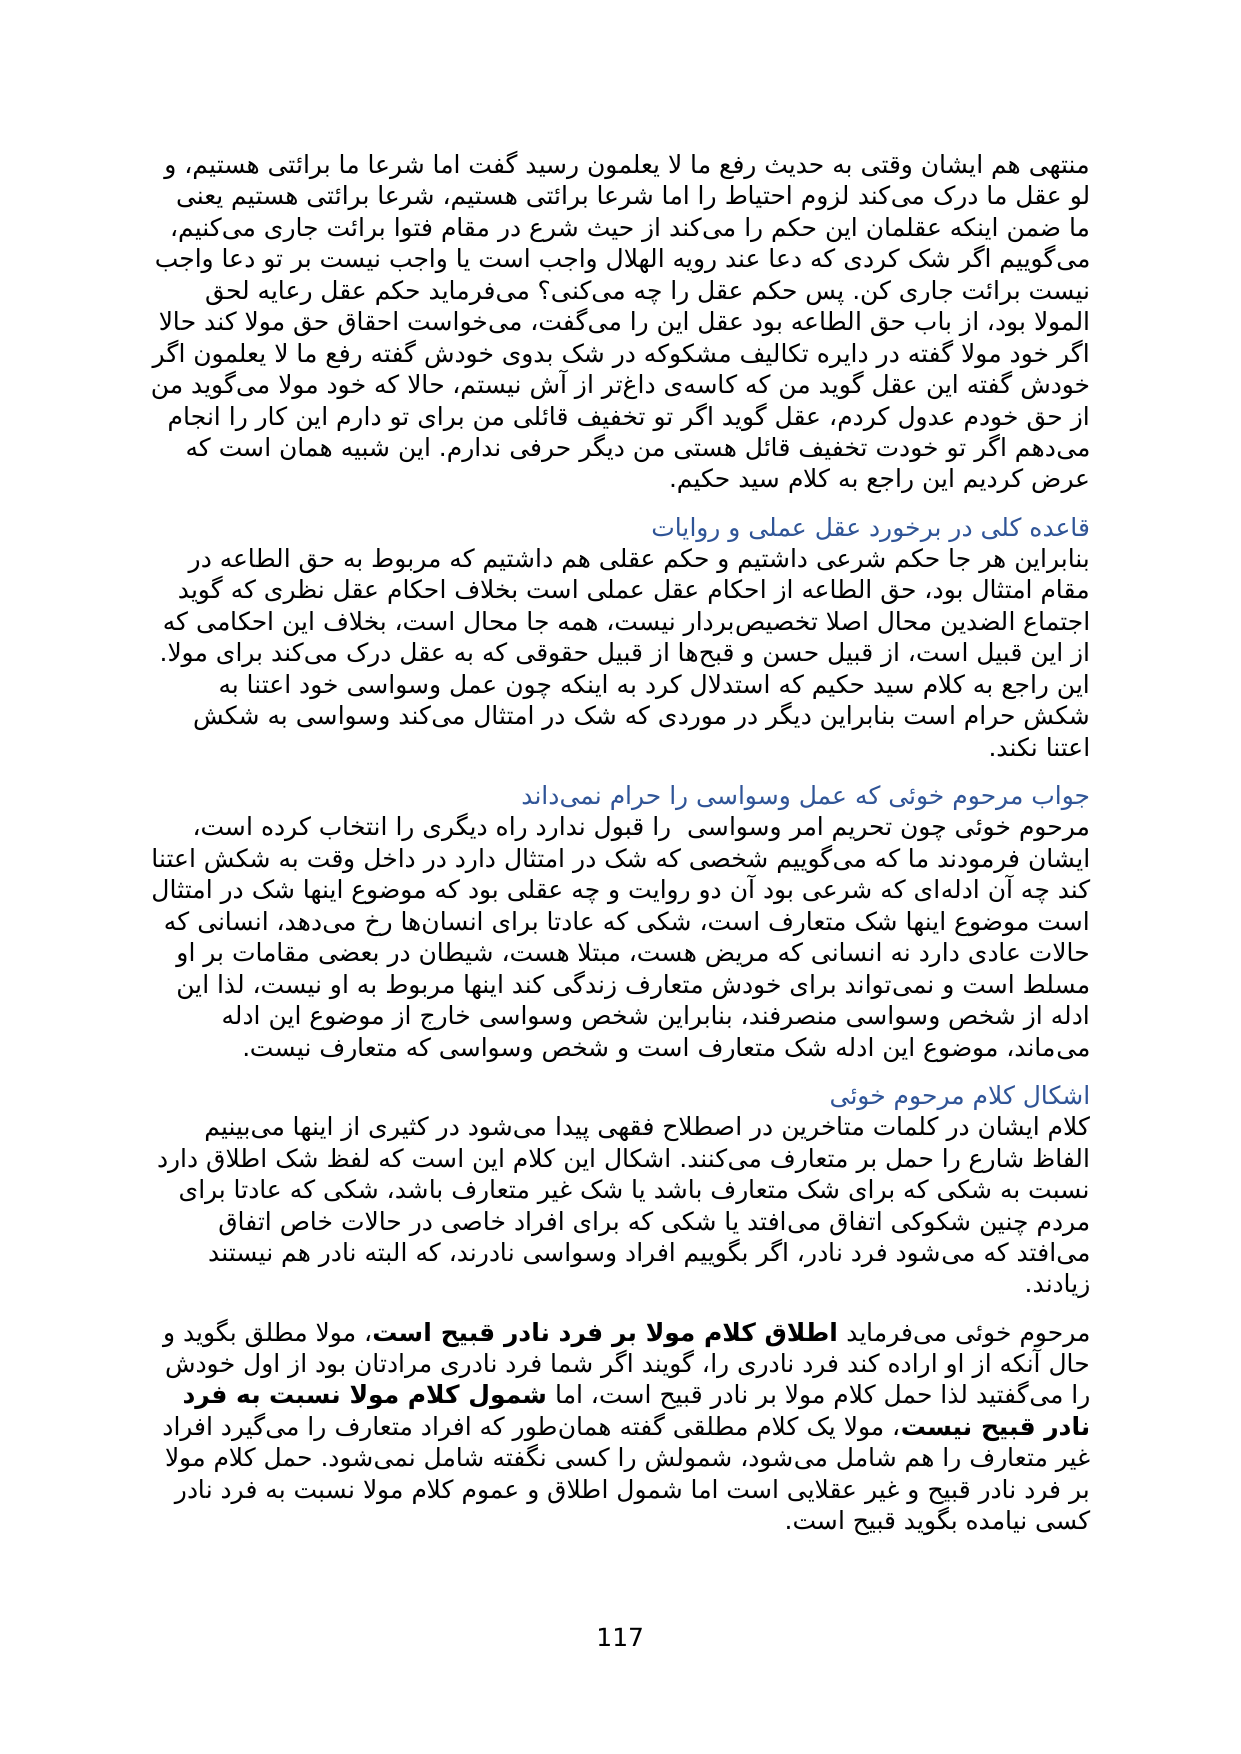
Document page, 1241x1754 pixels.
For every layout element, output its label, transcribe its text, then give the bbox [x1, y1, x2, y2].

subtitle جواب مرحوم خوئی که عمل وسواسی را حرام نمی‌داند [150, 781, 1090, 810]
subtitle اشکال کلام مرحوم خوئی [150, 1081, 1090, 1110]
text مرحوم خوئی می‌فرماید اطلاق کلام مولا بر فرد نادر قبیح است، مولا مطلق بگوید و حال آنکه از او اراده کند فرد نادری را، گویند اگر شما فرد نادری مرادتان بود از اول خودش را می‌‎گفتید لذا حمل کلام مولا بر نادر قبیح است، اما شمول کلام مولا نسبت به فرد نادر قبیح نیست، مولا یک کلام مطلقی گفته همان‌طور که افراد متعارف را می‌گیرد افراد غیر متعارف را هم شامل می‌شود، شمولش را کسی نگفته شامل نمی‌شود. حمل کلام مولا بر فرد نادر قبیح و غیر عقلایی است اما شمول اطلاق و عموم کلام مولا نسبت به فرد نادر کسی نیامده بگوید قبیح است. [150, 1318, 1090, 1536]
text بنابراین هر جا حکم شرعی داشتیم و حکم عقلی هم داشتیم که مربوط به حق الطاعه در مقام امتثال بود، حق الطاعه از احکام عقل عملی است بخلاف احکام عقل نظری که گوید اجتماع الضدین محال اصلا تخصیص‌بردار نیست، همه جا محال است، بخلاف این احکامی که از این قبیل است، از قبیل حسن و قبح‌ها از قبیل حقوقی که به عقل درک می‌کند برای مولا. این راجع به کلام سید حکیم که استدلال کرد به اینکه چون عمل وسواسی خود اعتنا به شکش حرام است بنابراین دیگر در موردی که شک در امتثال می‌کند وسواسی به شکش اعتنا نکند. [150, 544, 1090, 762]
text منتهی هم ایشان وقتی به حدیث رفع ما لا یعلمون رسید گفت اما شرعا ما برائتی هستیم، و لو عقل ما درک می‌کند لزوم احتیاط را اما شرعا برائتی هستیم، شرعا برائتی هستیم یعنی ما ضمن اینکه عقلمان این حکم را می‌کند از حیث شرع در مقام فتوا برائت جاری می‌کنیم، می‌گوییم اگر شک کردی که دعا عند رویه الهلال واجب است یا واجب نیست بر تو دعا واجب نیست برائت جاری کن. پس حکم عقل را چه می‌کنی؟ می‌فرماید حکم عقل رعایه لحق المولا بود، از باب حق الطاعه بود عقل این را می‌گفت، می‌خواست احقاق حق مولا کند حالا اگر خود مولا گفته در دایره تکالیف مشکوکه در شک بدوی خودش گفته رفع ما لا یعلمون اگر خودش گفته این عقل گوید من که کاسه‌ی داغ‌تر از آش نیستم، حالا که خود مولا می‌گوید من از حق خودم عدول کردم، عقل گوید اگر تو تخفیف قائلی من برای تو دارم این کار را انجام می‌دهم اگر تو خودت تخفیف قائل هستی من دیگر حرفی ندارم. این شبیه همان است که عرض کردیم این راجع به کلام سید حکیم. [150, 150, 1090, 494]
text مرحوم خوئی چون تحریم امر وسواسی را قبول ندارد راه دیگری را انتخاب کرده است، ایشان فرمودند ما که می‌گوییم شخصی که شک در امتثال دارد در داخل وقت به شکش اعتنا کند چه آن ادله‌ای که شرعی بود آن دو روایت و چه عقلی بود که موضوع اینها شک در امتثال است موضوع اینها شک متعارف است، شکی که عادتا برای انسان‌ها رخ می‌دهد، انسانی که حالات عادی دارد نه انسانی که مریض هست، مبتلا هست، شیطان در بعضی مقامات بر او مسلط است و نمی‌تواند برای خودش متعارف زندگی کند اینها مربوط به او نیست، لذا این ادله از شخص وسواسی منصرفند، بنابراین شخص وسواسی خارج از موضوع این ادله می‌ماند، موضوع این ادله شک متعارف است و شخص وسواسی که متعارف نیست. [150, 812, 1090, 1062]
subtitle قاعده کلی در برخورد عقل عملی و روایات [150, 513, 1090, 542]
text کلام ایشان در کلمات متاخرین در اصطلاح فقهی پیدا می‌شود در کثیری از اینها می‌بینیم الفاظ شارع را حمل بر متعارف می‌کنند. اشکال این کلام این است که لفظ شک اطلاق دارد نسبت به شکی که برای شک متعارف باشد یا شک غیر متعارف باشد، شکی که عادتا برای مردم چنین شکوکی اتفاق می‌افتد یا شکی که برای افراد خاصی در حالات خاص اتفاق می‌افتد که می‌شود فرد نادر، اگر بگوییم افراد وسواسی نادرند، که البته نادر هم نیستند زیادند. [150, 1112, 1090, 1299]
